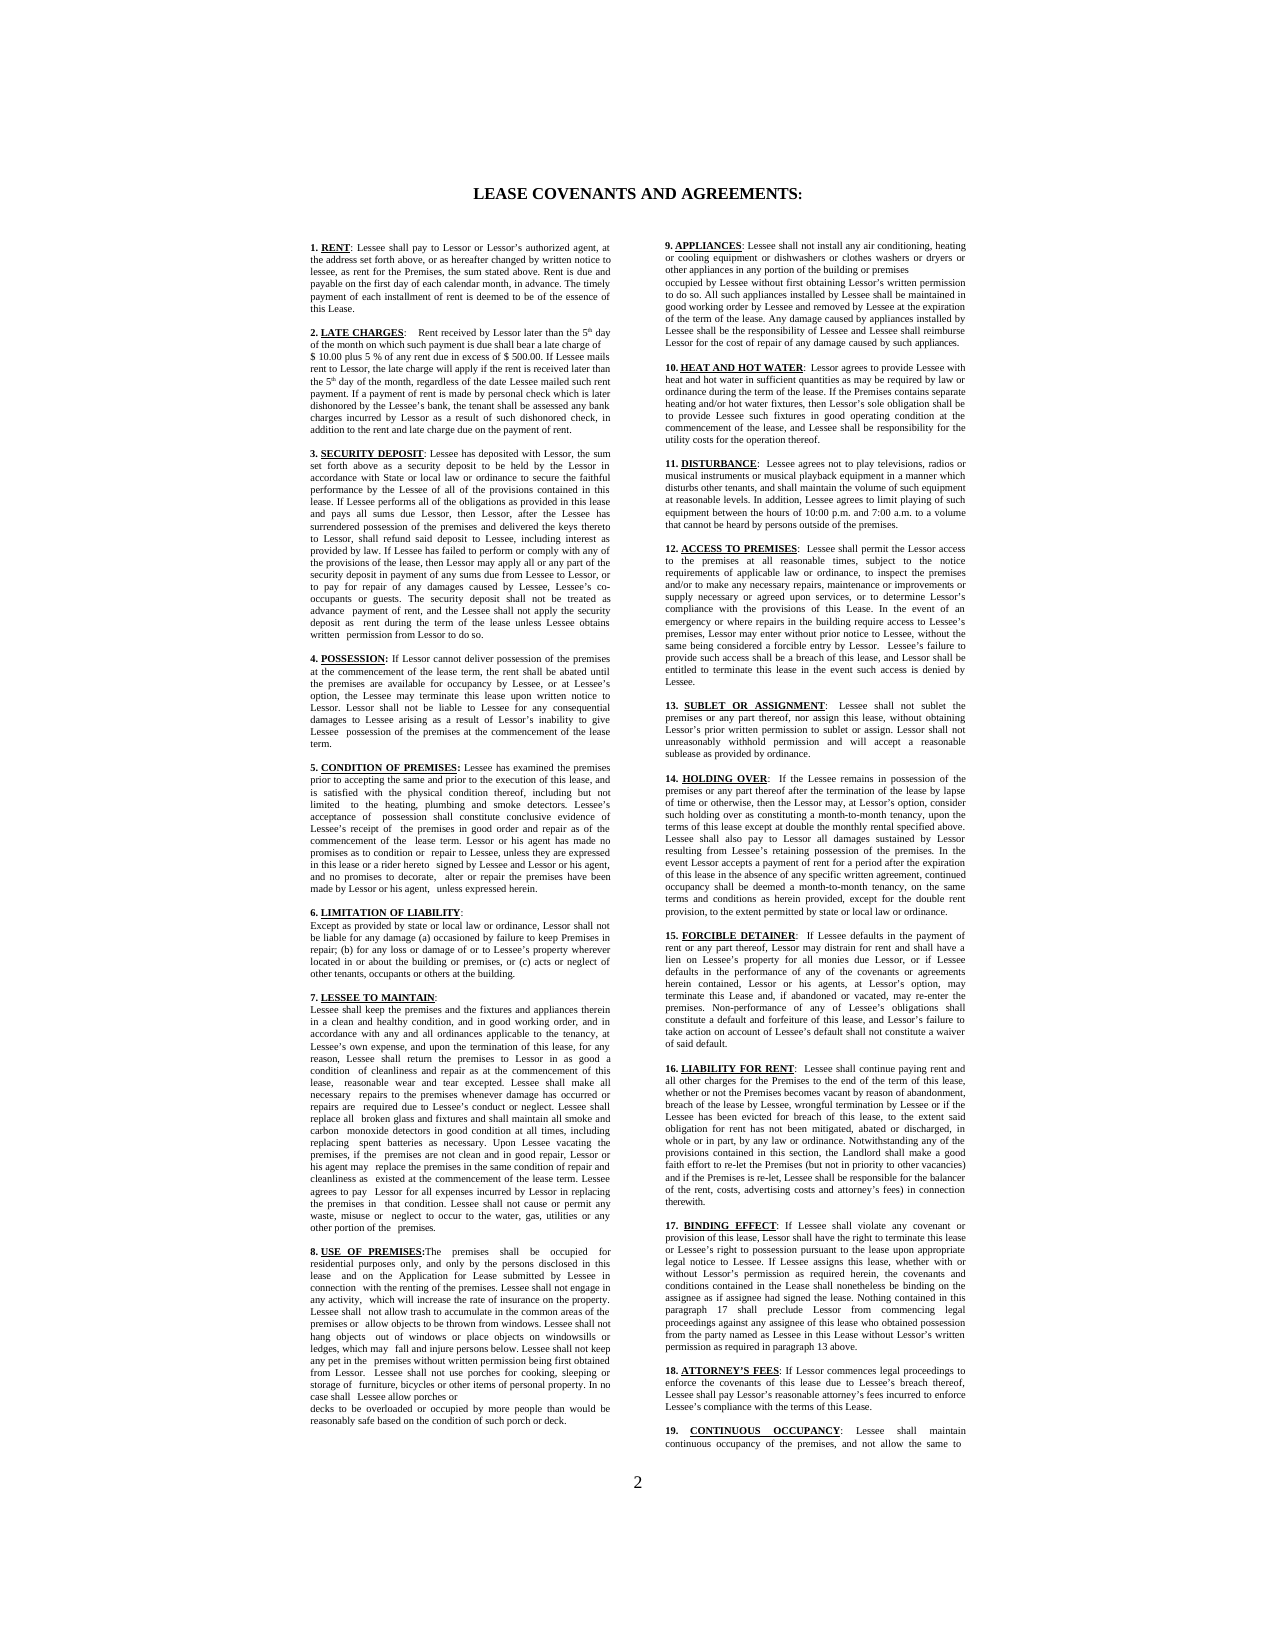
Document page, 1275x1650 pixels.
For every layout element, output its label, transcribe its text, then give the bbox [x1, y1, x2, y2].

list POSSESSION: If Lessor cannot deliver possession of the premises at the commencement of the lease term, the rent shall be abated until the premises are available for occupancy by Lessee, or at Lessee’s option, the Lessee may terminate this lease upon written notice to Lessor. Lessor shall not be liable to Lessee for any consequential damages to Lessee arising as a result of Lessor’s inability to give Lessee possession of the premises at the commencement of the lease term. [310, 653, 611, 750]
list CONTINUOUS OCCUPANCY: Lessee shall maintain continuous occupancy of the premises, and not allow the same to [665, 1425, 966, 1449]
list SUBLET OR ASSIGNMENT: Lessee shall not sublet the premises or any part thereof, nor assign this lease, without obtaining Lessor’s prior written permission to sublet or assign. Lessor shall not unreasonably withhold permission and will accept a reasonable sublease as provided by ordinance. [665, 700, 966, 760]
text LEASE COVENANTS AND AGREEMENTS: [203, 184, 1073, 203]
